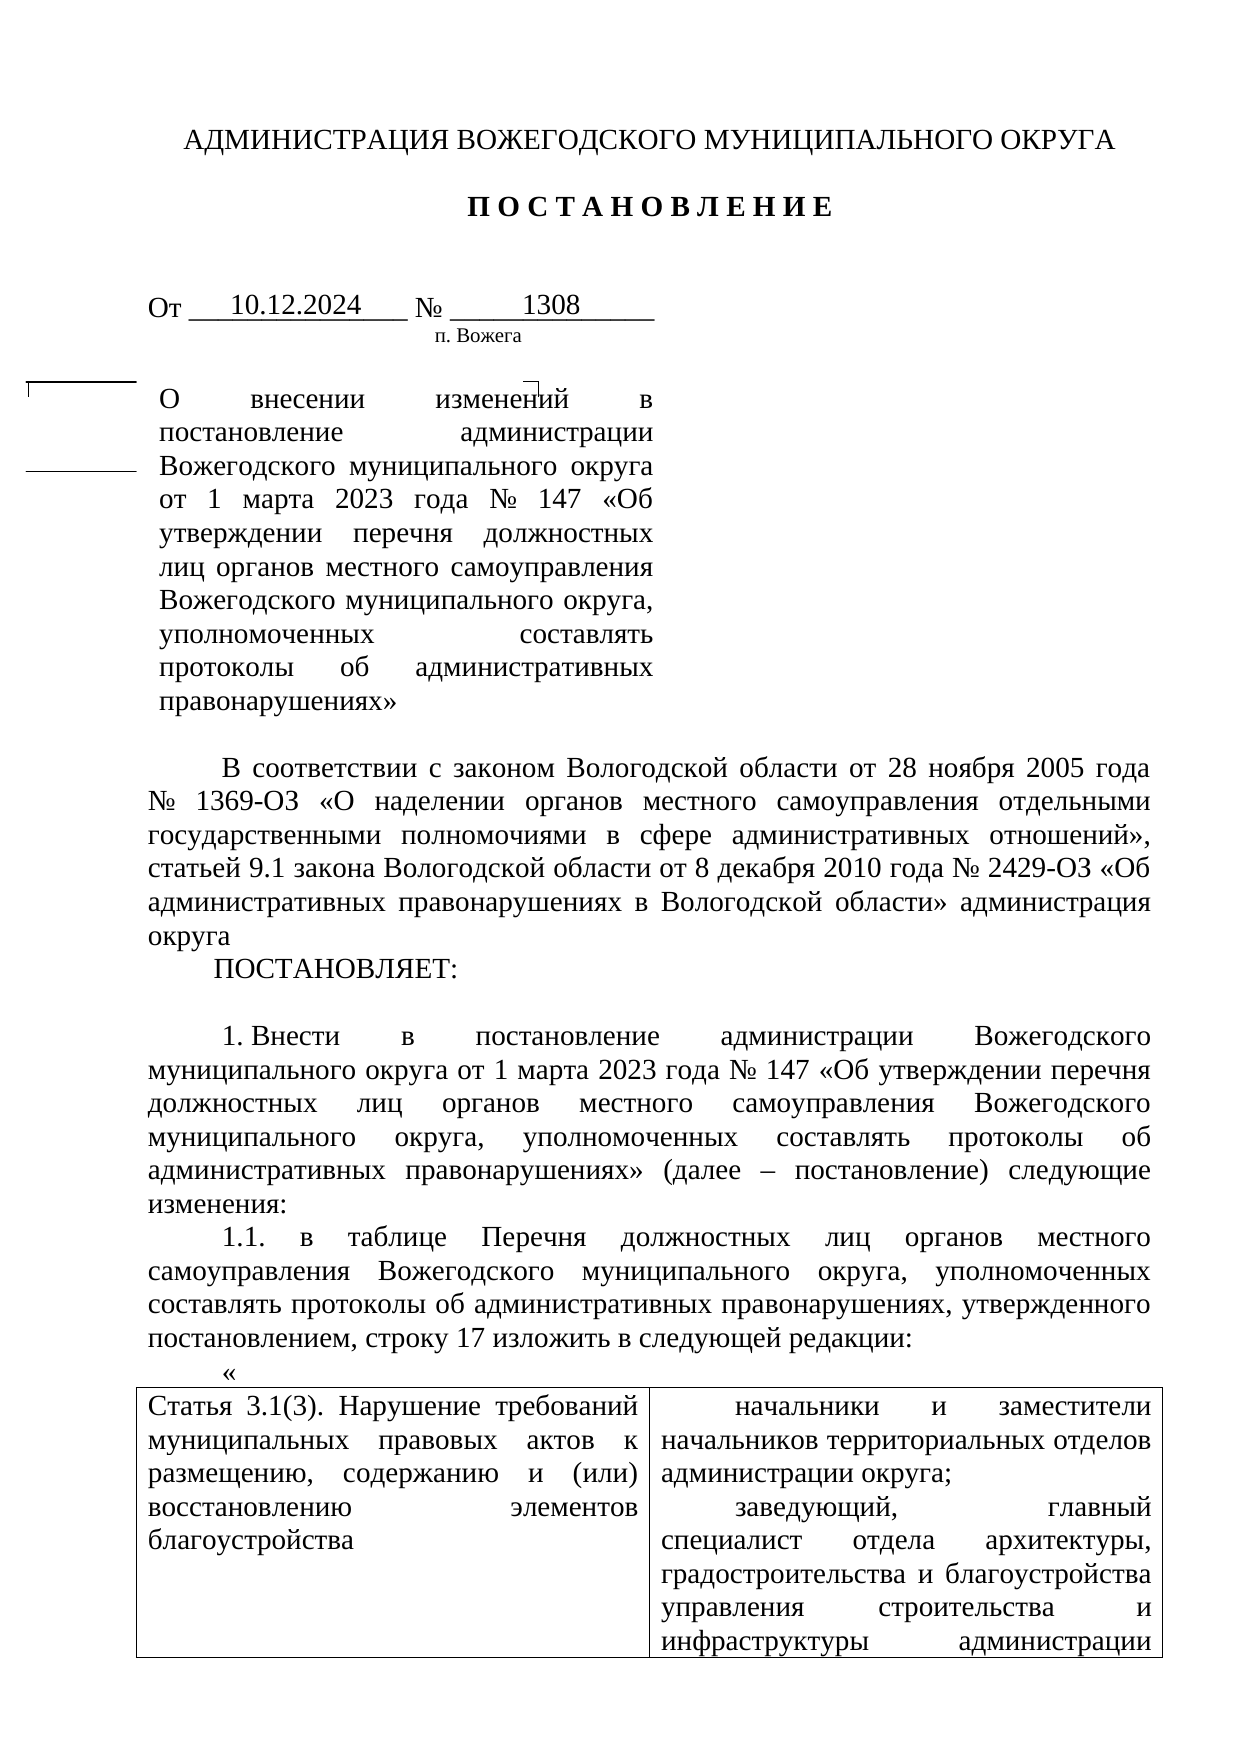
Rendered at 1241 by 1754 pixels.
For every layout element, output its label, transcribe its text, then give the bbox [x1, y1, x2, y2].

text п. Вожега [148, 323, 1152, 347]
text 1.1. в таблице Перечня должностных лиц органов местного самоуправления Вожегодского муниципального округа, уполномоченных составлять протоколы об административных правонарушениях, утвержденного постановлением, строку 17 изложить в следующей редакции: [148, 1219, 1152, 1354]
table_header [15, 381, 148, 716]
text АДМИНИСТРАЦИЯ ВОЖЕГОДСКОГО МУНИЦИПАЛЬНОГО ОКРУГА [148, 122, 1152, 156]
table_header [137, 1388, 649, 1657]
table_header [650, 1388, 1162, 1657]
text ПОСТАНОВЛЯЕТ: [148, 951, 1152, 985]
text В соответствии с законом Вологодской области от 28 ноября 2005 года № 1369-ОЗ «О наделении органов местного самоуправления отдельными государственными полномочиями в сфере административных отношений», статьей 9.1 закона Вологодской области от 8 декабря 2010 года № 2429-ОЗ «Об административных правонарушениях в Вологодской области» администрация округа [148, 750, 1152, 951]
text « [148, 1354, 1152, 1387]
table_header О внесении изменений в постановление администрации Вожегодского муниципального округа от 1 марта 2023 года № 147 «Об утверждении перечня должностных лиц органов местного самоуправления Вожегодского муниципального округа, уполномоченных составлять протоколы об административных правонарушениях» [148, 381, 664, 716]
subtitle От _______________ № ______________ [148, 290, 1152, 323]
subtitle П О С Т А Н О В Л Е Н И Е [148, 189, 1152, 223]
text 1. Внести в постановление администрации Вожегодского муниципального округа от 1 марта 2023 года № 147 «Об утверждении перечня должностных лиц органов местного самоуправления Вожегодского муниципального округа, уполномоченных составлять протоколы об административных правонарушениях» (далее – постановление) следующие изменения: [148, 1018, 1152, 1219]
